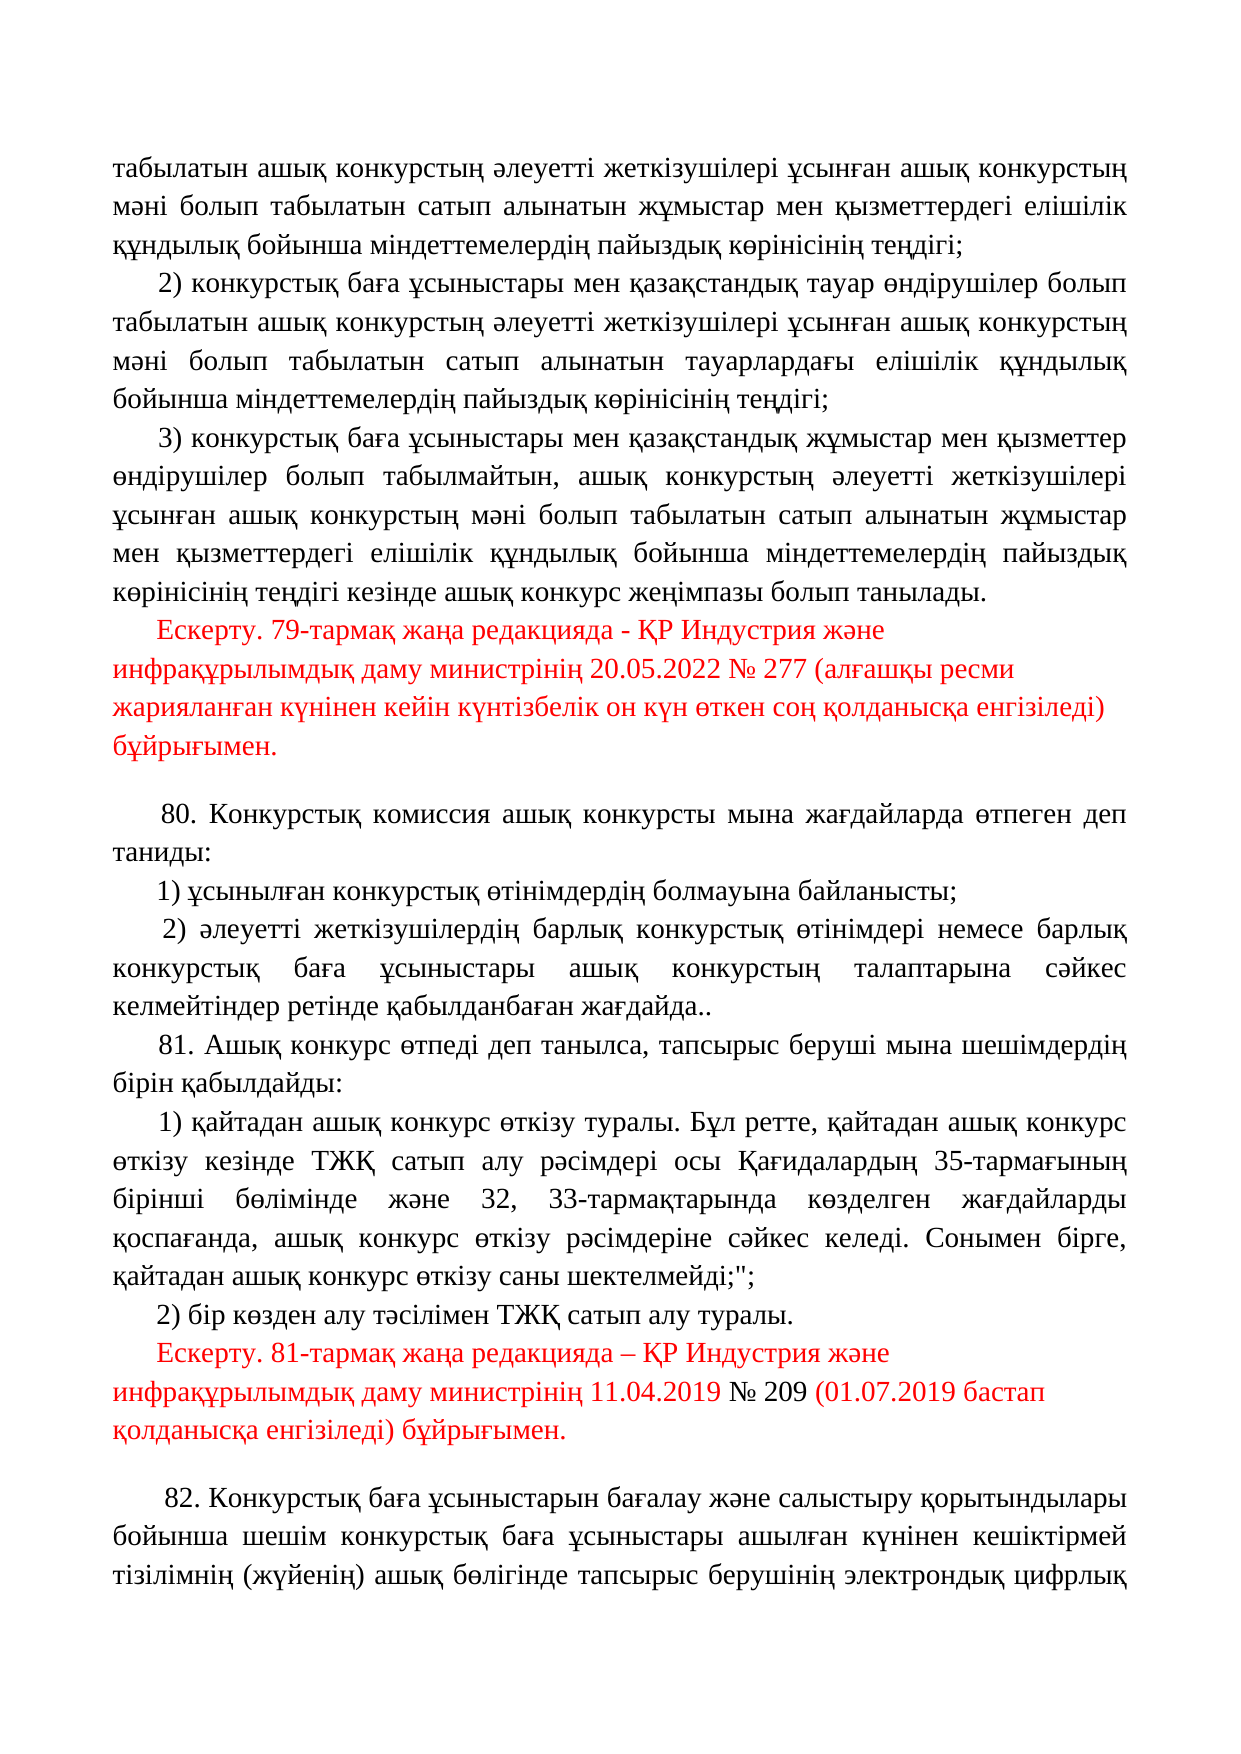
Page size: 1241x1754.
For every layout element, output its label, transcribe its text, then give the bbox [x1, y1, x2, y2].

text 2) конкурстық баға ұсыныстары мен қазақстандық тауар өндірушілер болып табылатын ашық конкурстың әлеуетті жеткізушілері ұсынған ашық конкурстың мәні болып табылатын сатып алынатын тауарлардағы елішілік құндылық бойынша міндеттемелердің пайыздық көрінісінің теңдігі; [112, 266, 1128, 415]
text Ескерту. 79-тармақ жаңа редакцияда - ҚР Индустрия және инфрақұрылымдық даму министрінің 20.05.2022 № 277 (алғашқы ресми жарияланған күнінен кейін күнтізбелік он күн өткен соң қолданысқа енгізіледі) бұйрығымен. [112, 612, 1128, 792]
text 1) қайтадан ашық конкурс өткізу туралы. Бұл ретте, қайтадан ашық конкурс өткізу кезінде ТЖҚ сатып алу рәсімдері осы Қағидалардың 35-тармағының бірінші бөлімінде және 32, 33-тармақтарында көзделген жағдайларды қоспағанда, ашық конкурс өткізу рәсімдеріне сәйкес келеді. Сонымен бірге, қайтадан ашық конкурс өткізу саны шектелмейді;"; [112, 1104, 1128, 1292]
text 3) конкурстық баға ұсыныстары мен қазақстандық жұмыстар мен қызметтер өндірушілер болып табылмайтын, ашық конкурстың әлеуетті жеткізушілері ұсынған ашық конкурстың мәні болып табылатын сатып алынатын жұмыстар мен қызметтердегі елішілік құндылық бойынша міндеттемелердің пайыздық көрінісінің теңдігі кезінде ашық конкурс жеңімпазы болып танылады. [112, 420, 1128, 607]
text 80. Конкурстық комиссия ашық конкурсты мына жағдайларда өтпеген деп таниды: [112, 796, 1128, 868]
text 2) әлеуетті жеткізушілердің барлық конкурстық өтінімдері немесе барлық конкурстық баға ұсыныстары ашық конкурстың талаптарына сәйкес келмейтіндер ретінде қабылданбаған жағдайда.. [112, 911, 1128, 1022]
text 1) ұсынылған конкурстық өтінімдердің болмауына байланысты; [112, 873, 1128, 906]
text Ескерту. 81-тармақ жаңа редакцияда – ҚР Индустрия және инфрақұрылымдық даму министрінің 11.04.2019 № 209 (01.07.2019 бастап қолданысқа енгізіледі) бұйрығымен. [112, 1335, 1128, 1476]
text 2) бір көзден алу тәсілімен ТЖҚ сатып алу туралы. [112, 1297, 1128, 1330]
text 81. Ашық конкурс өтпеді деп танылса, тапсырыс беруші мына шешімдердің бірін қабылдайды: [112, 1027, 1128, 1099]
